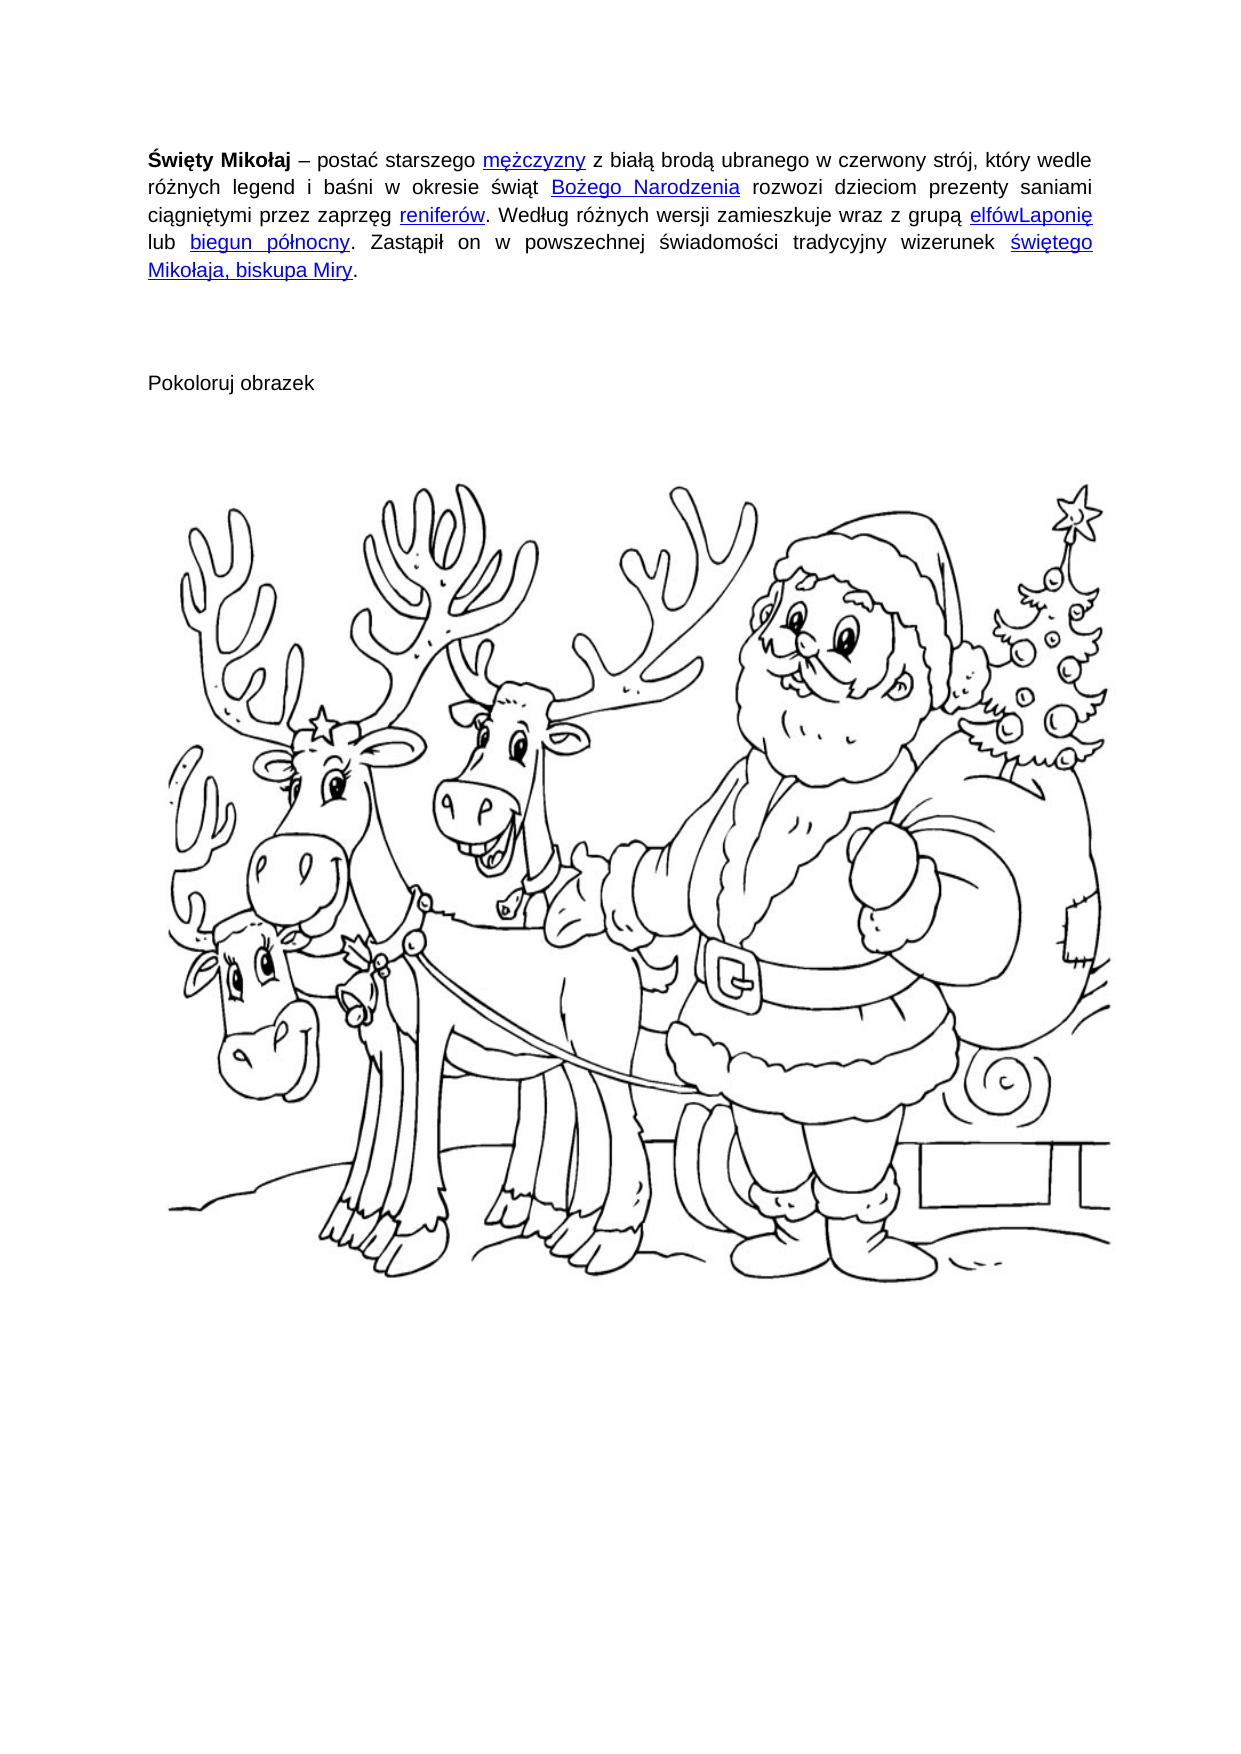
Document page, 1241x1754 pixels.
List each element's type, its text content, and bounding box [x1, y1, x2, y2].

picture [147, 467, 1147, 1291]
text Święty Mikołaj – postać starszego mężczyzny z białą brodą ubranego w czerwony strój, który wedle różnych legend i baśni w okresie świąt Bożego Narodzenia rozwozi dzieciom prezenty saniami ciągniętymi przez zaprzęg reniferów. Według różnych wersji zamieszkuje wraz z grupą elfówLaponię lub biegun północny. Zastąpił on w powszechnej świadomości tradycyjny wizerunek świętego Mikołaja, biskupa Miry. [148, 148, 1093, 282]
text Pokoloruj obrazek [148, 371, 1093, 395]
